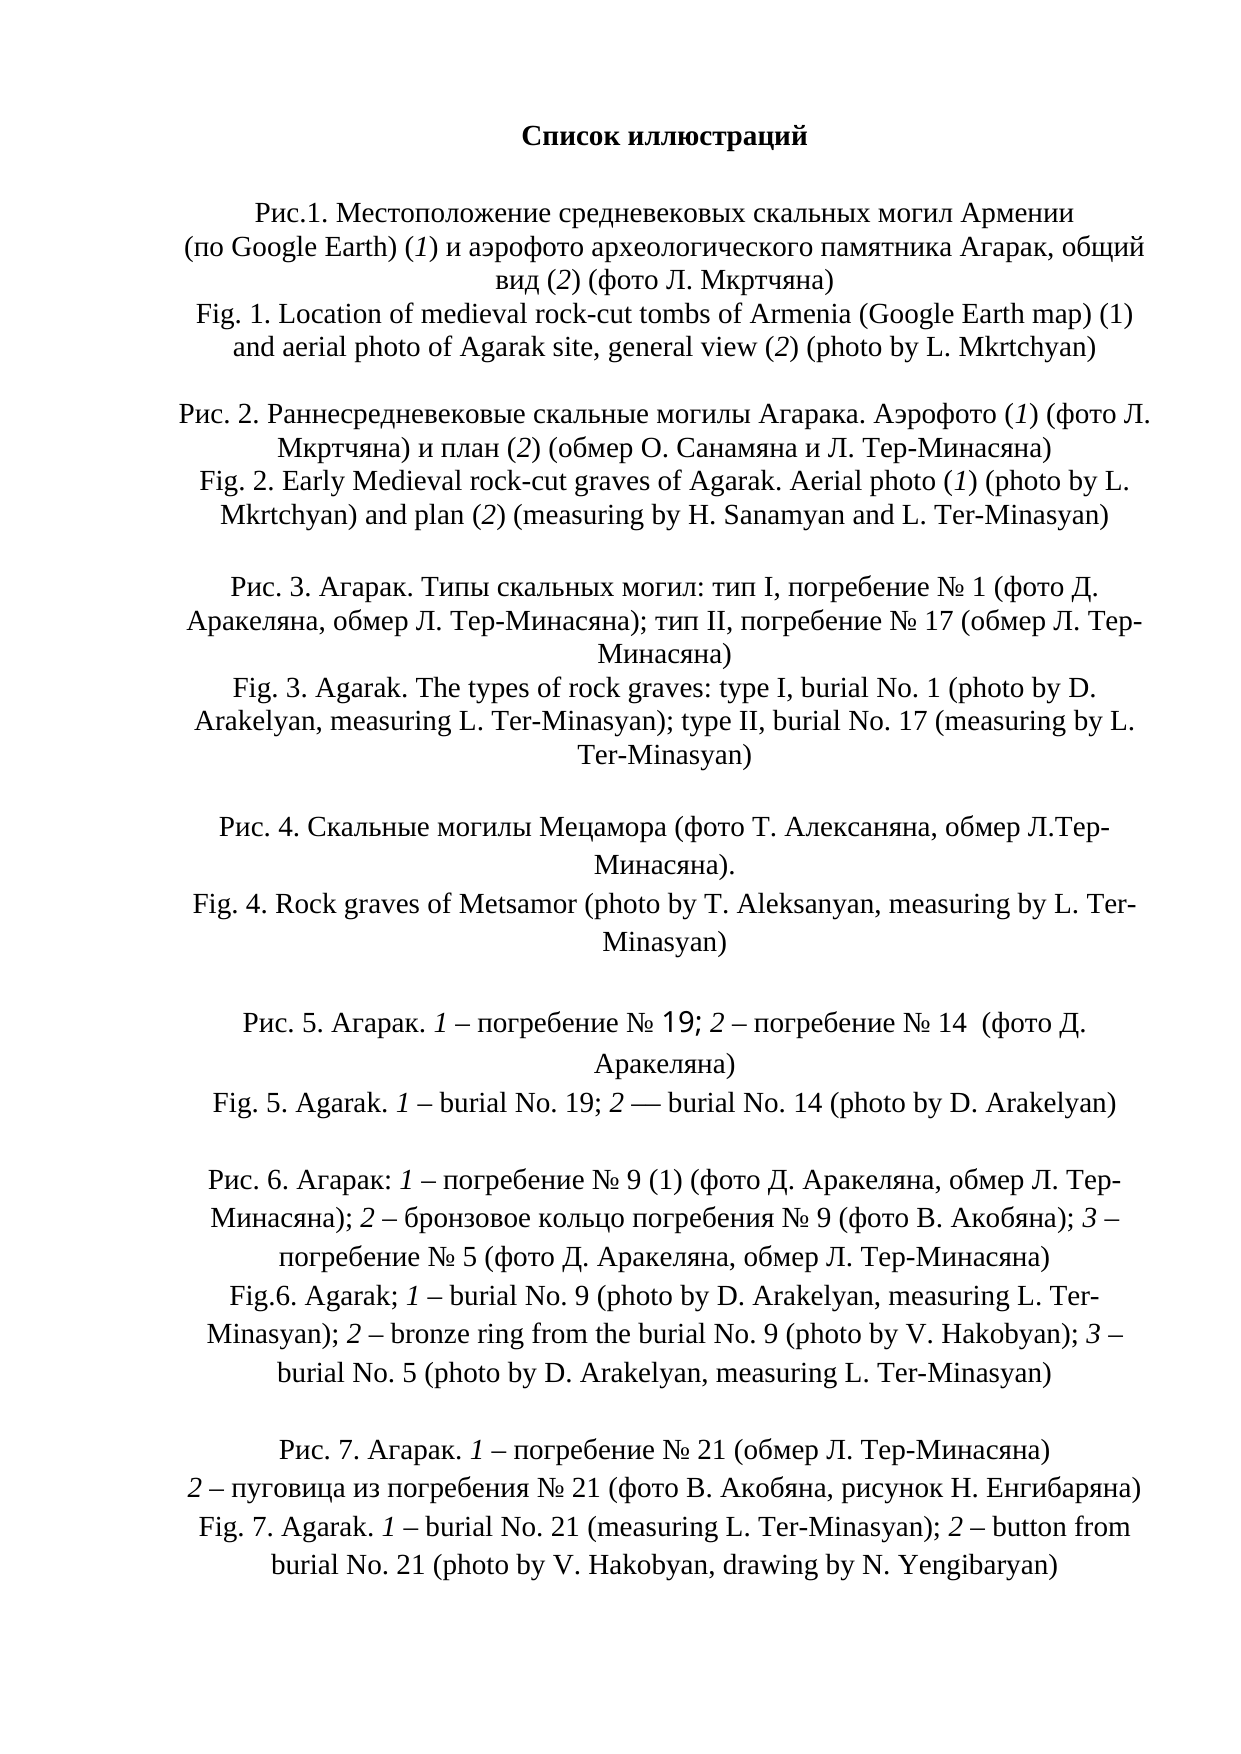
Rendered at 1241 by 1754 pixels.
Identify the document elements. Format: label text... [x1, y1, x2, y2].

text Fig. 7. Agarak. 1 – burial No. 21 (measuring L. Ter-Minasyan); 2 – button from burial No. 21 (photo by V. Hakobyan, drawing by N. Yengibaryan) [177, 1509, 1152, 1581]
text (по Google Earth) (1) и аэрофото археологического памятника Агарак, общий вид (2) (фото Л. Мкртчяна) [177, 229, 1152, 296]
text Fig. 1. Location of medieval rock-cut tombs of Armenia (Google Earth map) (1) and aerial photo of Agarak site, general view (2) (photo by L. Mkrtchyan) [177, 296, 1152, 363]
text Рис. 7. Агарак. 1 – погребение № 21 (обмер Л. Тер-Минасяна) [177, 1432, 1152, 1465]
text Рис. 4. Скальные могилы Мецамора (фото Т. Алексаняна, обмер Л.Тер-Минасяна). [177, 809, 1152, 881]
text Fig. 4. Rock graves of Metsamor (photo by T. Aleksanyan, measuring by L. Ter- Minasyan) [177, 886, 1152, 958]
text Fig. 2. Early Medieval rock-cut graves of Agarak. Aerial photo (1) (photo by L. Mkrtchyan) and plan (2) (measuring by H. Sanamyan and L. Ter-Minasyan) [177, 463, 1152, 531]
text Рис. 2. Раннесредневековые скальные могилы Агарака. Аэрофото (1) (фото Л. Мкртчяна) и план (2) (обмер О. Санамяна и Л. Тер-Минасяна) [177, 396, 1152, 463]
text Рис.1. Местоположение средневековых скальных могил Армении [177, 195, 1152, 229]
text Fig. 3. Agarak. The types of rock graves: type I, burial No. 1 (photo by D. Arakelyan, measuring L. Ter-Minasyan); type II, burial No. 17 (measuring by L. Ter-Minasyan) [177, 670, 1152, 770]
text 2 – пуговица из погребения № 21 (фото В. Акобяна, рисунок Н. Енгибаряна) [177, 1470, 1152, 1504]
text Рис. 6. Агарак: 1 – погребение № 9 (1) (фото Д. Аракеляна, обмер Л. Тер-Минасяна); 2 – бронзовое кольцо погребения № 9 (фото В. Акобяна); 3 – погребение № 5 (фото Д. Аракеляна, обмер Л. Тер-Минасяна) [177, 1162, 1152, 1273]
text Список иллюстраций [177, 118, 1152, 152]
text Fig. 5. Agarak. 1 – burial No. 19; 2 –– burial No. 14 (photo by D. Arakelyan) [177, 1085, 1152, 1118]
text Fig.6. Agarak; 1 – burial No. 9 (photo by D. Arakelyan, measuring L. Ter-Minasyan); 2 – bronze ring from the burial No. 9 (photo by V. Hakobyan); 3 –burial No. 5 (photo by D. Arakelyan, measuring L. Ter-Minasyan) [177, 1278, 1152, 1388]
text Рис. 5. Агарак. 1 – погребение № 19; 2 – погребение № 14 (фото Д. Аракеляна) [177, 1002, 1152, 1080]
text Рис. 3. Агарак. Типы скальных могил: тип I, погребение № 1 (фото Д. Аракеляна, обмер Л. Тер-Минасяна); тип II, погребение № 17 (обмер Л. Тер-Минасяна) [177, 569, 1152, 670]
